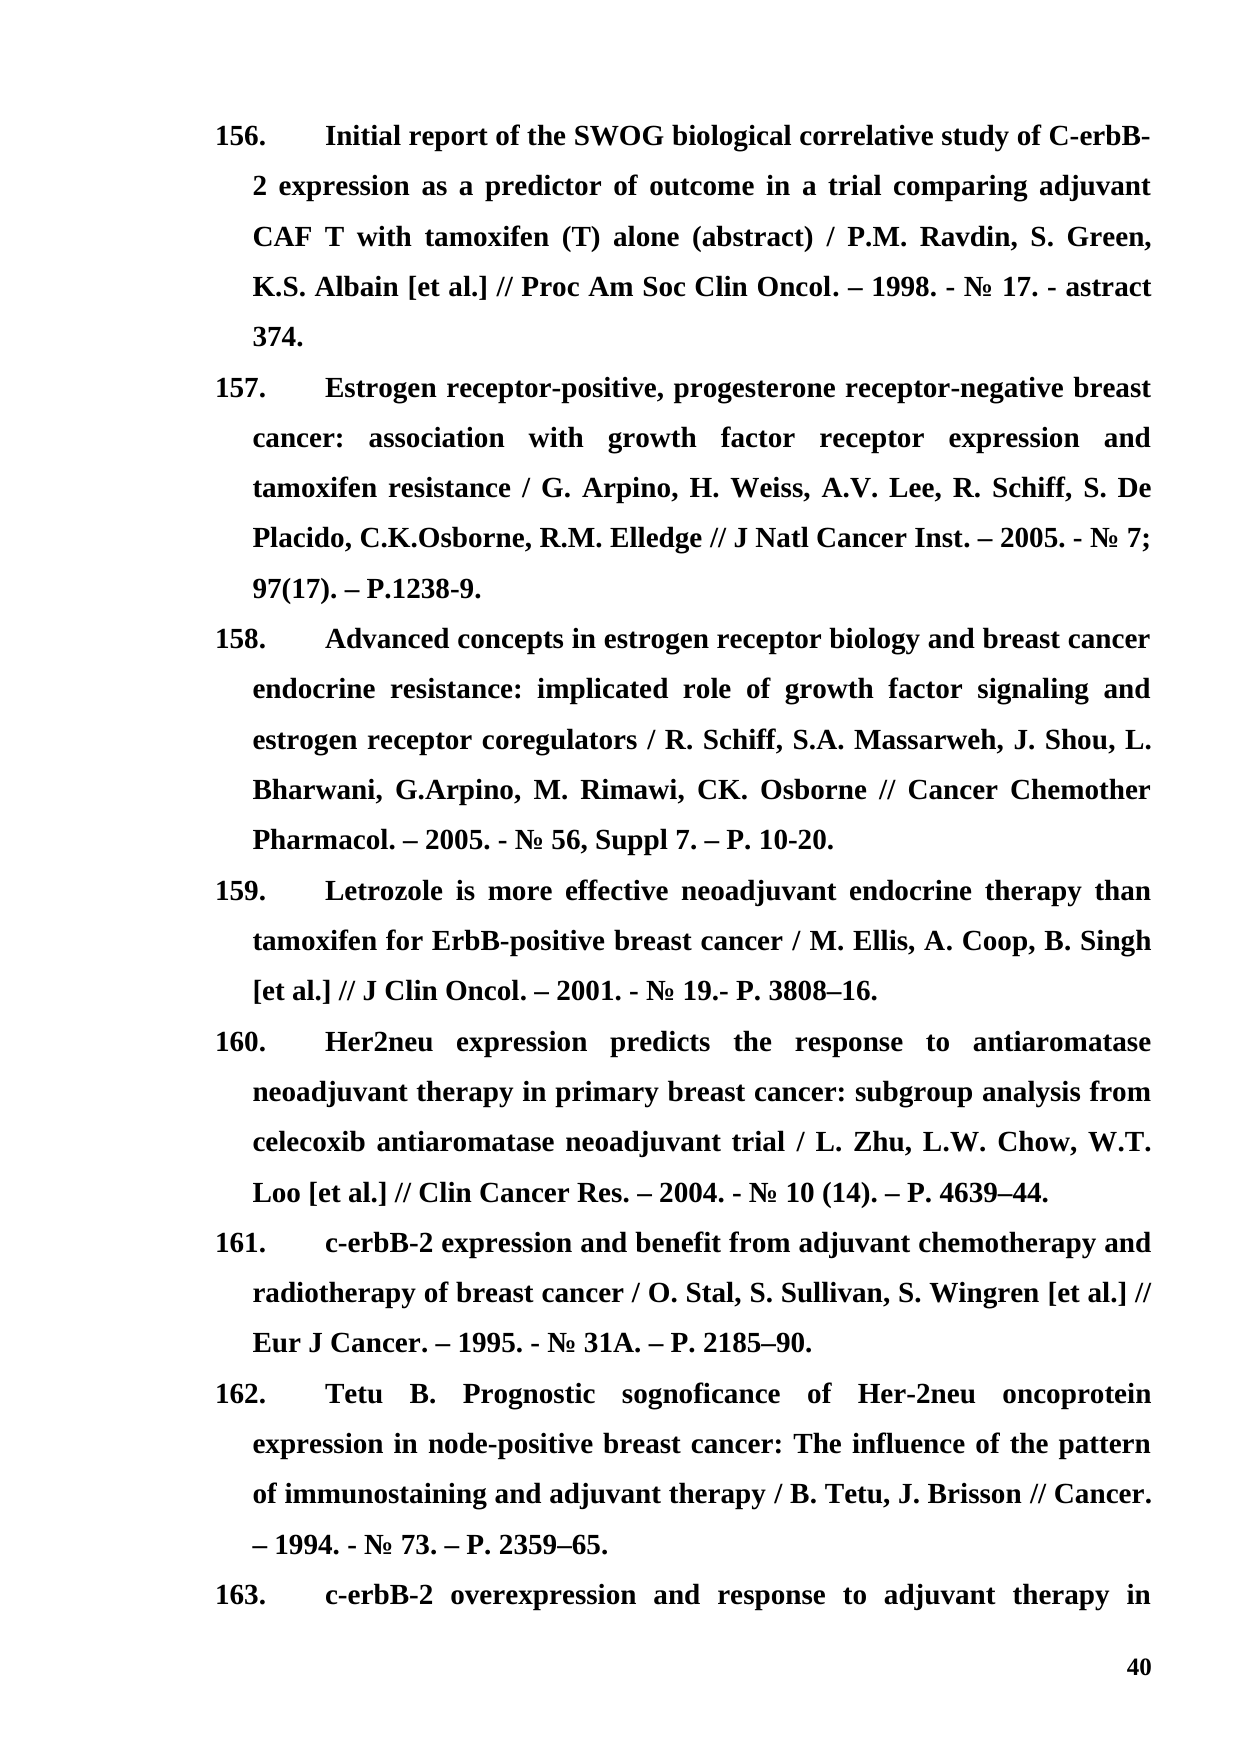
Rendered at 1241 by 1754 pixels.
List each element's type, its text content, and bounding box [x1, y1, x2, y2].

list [215, 1577, 1152, 1611]
list Her2neu expression predicts the response to antiaromatase neoadjuvant therapy in primary breast cancer: subgroup analysis from celecoxib antiaromatase neoadjuvant trial / L. Zhu, L.W. Сhow, W.T. Loo [et al.] // Clin Cancer Res. – 2004. - № 10 (14). – Р. 4639–44. [215, 1024, 1152, 1208]
list Letrozole is more effective neoadjuvant endocrine therapy than tamoxifen for ErbB-positive breast cancer / M. Ellis, A. Coop, B. Singh [et al.] // J Clin Oncol. – 2001. - № 19.- Р. 3808–16. [215, 873, 1152, 1007]
list Tetu B. Prognostic sognoficance of Her-2neu oncoprotein expression in node-positive breast cancer: The influence of the pattern of immunostaining and adjuvant therapy / B. Tetu, J. Brisson // Cancer. – 1994. - № 73. – Р. 2359–65. [215, 1376, 1152, 1560]
list c-erbB-2 expression and benefit from adjuvant chemotherapy and radiotherapy of breast cancer / O. Stal, S. Sullivan, S. Wingren [et al.] // Eur J Cancer. – 1995. - № 31A. – Р. 2185–90. [215, 1225, 1152, 1359]
list Initial report of the SWOG biological correlative study of C-erbB-2 expression as a predictor of outcome in a trial comparing adjuvant CAF T with tamoxifen (T) alone (abstract) / P.M. Ravdin, S. Green, K.S. Albain [et al.] // Proc Am Soc Clin Oncol. – 1998. - № 17. - astract 374. [215, 118, 1152, 353]
list Estrogen receptor-positive, progesterone receptor-negative breast cancer: association with growth factor receptor expression and tamoxifen resistance / G. Arpino, H. Weiss, A.V. Lee, R. Schiff, S. De Placido, C.K.Osborne, R.M. Elledge // J Natl Cancer Inst. – 2005. - № 7; 97(17). – Р.1238-9. [215, 370, 1152, 604]
list Advanced concepts in estrogen receptor biology and breast cancer endocrine resistance: implicated role of growth factor signaling and estrogen receptor coregulators / R. Schiff, S.A. Massarweh, J. Shou, L. Bharwani, G.Arpino, M. Rimawi, CK. Osborne // Cancer Chemother Pharmacol. – 2005. - № 56, Suppl 7. – Р. 10-20. [215, 621, 1152, 856]
